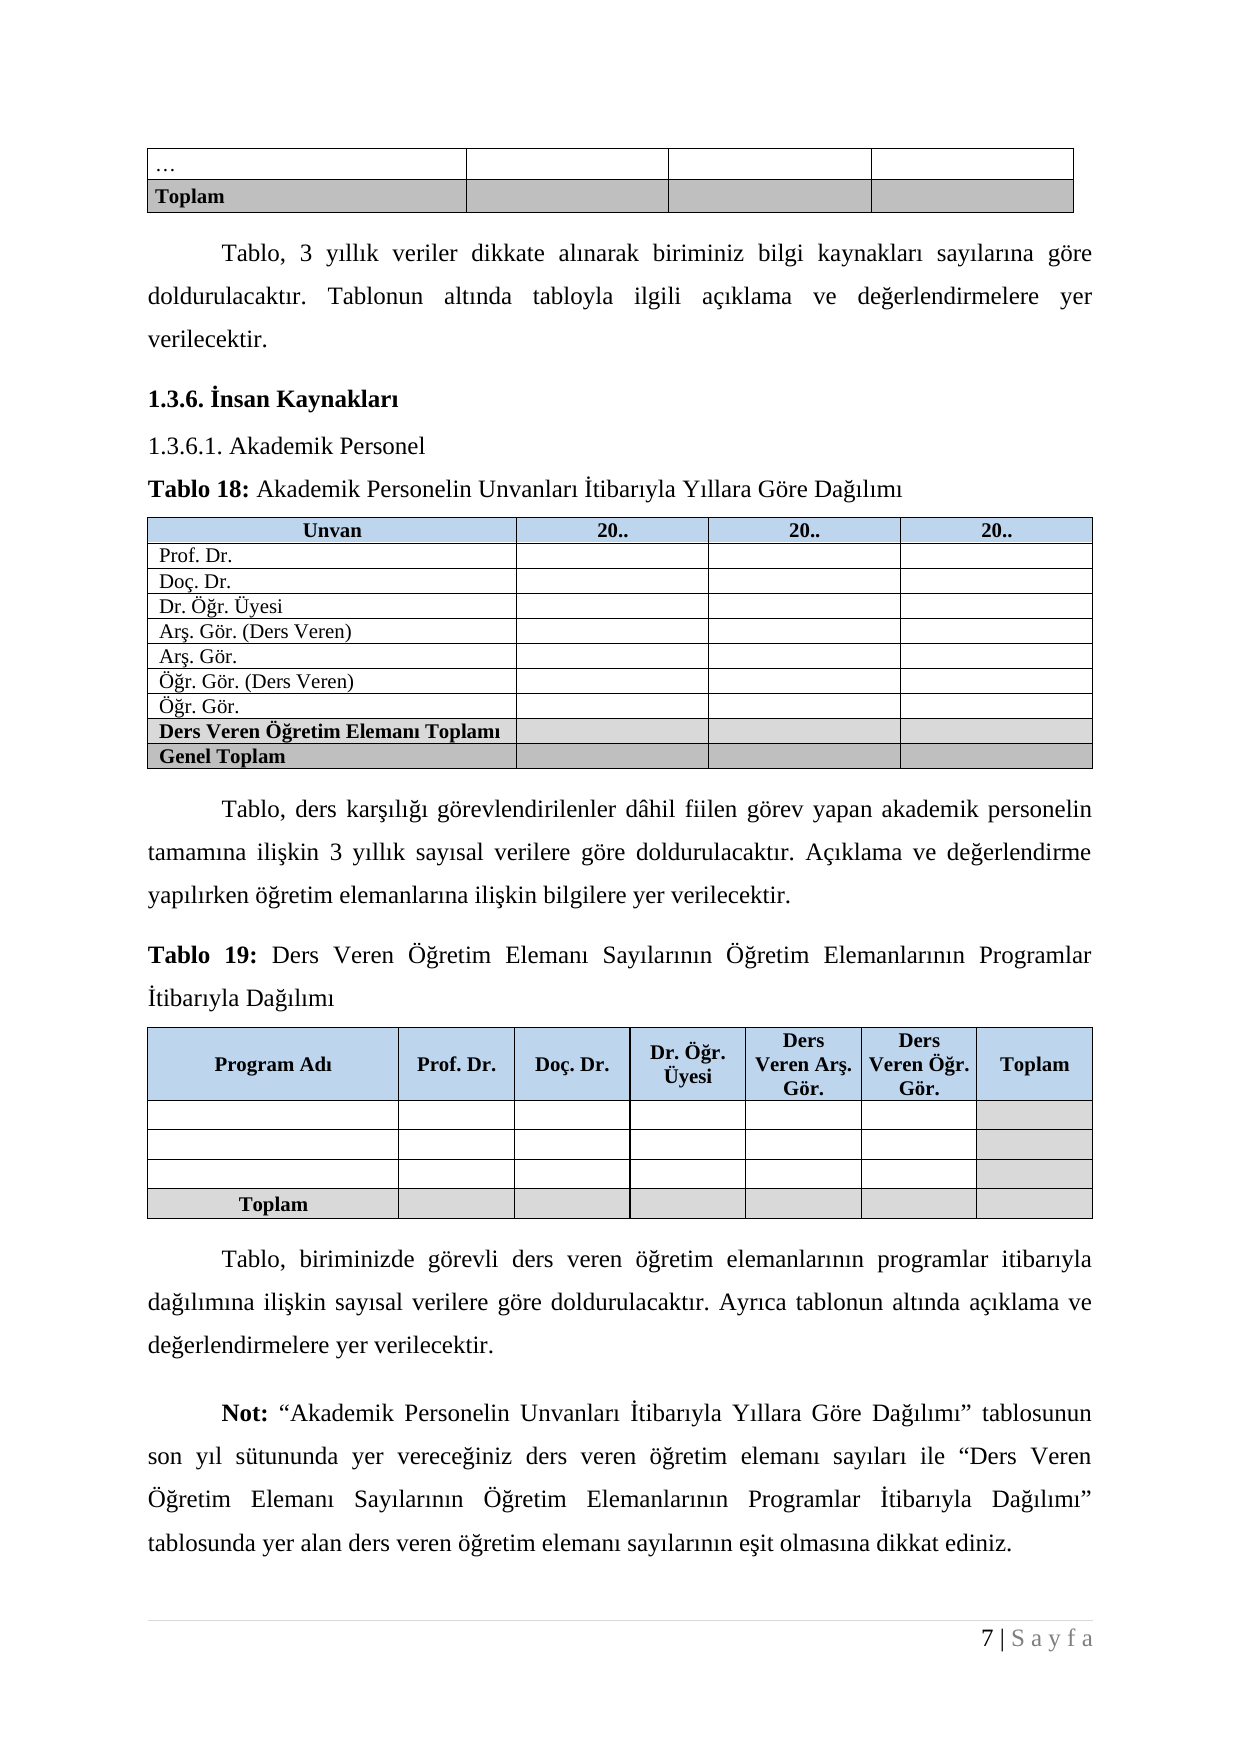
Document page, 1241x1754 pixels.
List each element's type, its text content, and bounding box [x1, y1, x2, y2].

table_cell [746, 1130, 861, 1159]
table_cell [977, 1189, 1092, 1218]
table_cell [901, 594, 1092, 618]
text Tablo, biriminizde görevli ders veren öğretim elemanlarının programlar itibarıyla dağılımına ilişkin sayısal verilere göre doldurulacaktır. Ayrıca tablonun altında açıklama ve değerlendirmelere yer verilecektir. [148, 1244, 1093, 1359]
text Tablo 19: Ders Veren Öğretim Elemanı Sayılarının Öğretim Elemanlarının Programlar İtibarıyla Dağılımı [148, 940, 1093, 1012]
table_cell [709, 594, 900, 618]
table_header 20.. [901, 518, 1092, 542]
table_cell [517, 594, 708, 618]
table_cell … [148, 149, 466, 179]
table_cell [148, 1101, 398, 1129]
table_cell [517, 544, 708, 567]
table_header Ders Veren Arş. Gör. [746, 1028, 861, 1100]
table_cell [709, 644, 900, 668]
subtitle 1.3.6.1. Akademik Personel [148, 431, 1093, 460]
table_header Ders Veren Öğr. Gör. [862, 1028, 976, 1100]
table_cell [467, 180, 668, 212]
table_header Prof. Dr. [399, 1028, 514, 1100]
table_cell [148, 1130, 398, 1159]
table_cell [901, 669, 1092, 693]
text Not: “Akademik Personelin Unvanları İtibarıyla Yıllara Göre Dağılımı” tablosunun son yıl sütununda yer vereceğiniz ders veren öğretim elemanı sayıları ile “Ders Veren Öğretim Elemanı Sayılarının Öğretim Elemanlarının Programlar İtibarıyla Dağılımı” tablosunda yer alan ders veren öğretim elemanı sayılarının eşit olmasına dikkat ediniz. [148, 1398, 1093, 1556]
table_cell [709, 669, 900, 693]
table_cell Toplam [148, 1189, 398, 1218]
table_cell [631, 1101, 745, 1129]
table_cell [467, 149, 668, 179]
table_header Dr. Öğr. Üyesi [631, 1028, 745, 1100]
table_cell Genel Toplam [148, 744, 516, 768]
table_cell [862, 1130, 976, 1159]
table_cell [709, 694, 900, 718]
table_cell [977, 1101, 1092, 1129]
table_cell Toplam [148, 180, 466, 212]
table_cell [901, 744, 1092, 768]
table_cell [399, 1160, 514, 1188]
table_cell [901, 544, 1092, 567]
table_header Unvan [148, 518, 516, 542]
table_cell [631, 1189, 745, 1218]
table_cell Öğr. Gör. [148, 694, 516, 718]
table_cell Arş. Gör. (Ders Veren) [148, 619, 516, 643]
table_cell Prof. Dr. [148, 544, 516, 567]
table_cell [901, 569, 1092, 593]
table_cell [901, 619, 1092, 643]
table_cell [746, 1189, 861, 1218]
table_cell [709, 544, 900, 567]
table_cell [631, 1160, 745, 1188]
table_cell [862, 1189, 976, 1218]
table_cell [901, 644, 1092, 668]
table_cell [631, 1130, 745, 1159]
table_cell [515, 1160, 629, 1188]
table_cell [517, 569, 708, 593]
table_cell [517, 719, 708, 743]
table_cell Dr. Öğr. Üyesi [148, 594, 516, 618]
table_cell [517, 694, 708, 718]
table_cell [517, 619, 708, 643]
table_cell [709, 719, 900, 743]
table_cell [862, 1160, 976, 1188]
table_header 20.. [517, 518, 708, 542]
table_header Toplam [977, 1028, 1092, 1100]
table_cell [709, 569, 900, 593]
table_cell [399, 1189, 514, 1218]
table_cell [746, 1101, 861, 1129]
table_cell [148, 1160, 398, 1188]
table_cell [709, 619, 900, 643]
table_cell Öğr. Gör. (Ders Veren) [148, 669, 516, 693]
table_cell [977, 1130, 1092, 1159]
table_cell [977, 1160, 1092, 1188]
table_cell Ders Veren Öğretim Elemanı Toplamı [148, 719, 516, 743]
table_cell [515, 1101, 629, 1129]
table_header Doç. Dr. [515, 1028, 629, 1100]
table_cell [517, 669, 708, 693]
table_header 20.. [709, 518, 900, 542]
table_cell [901, 719, 1092, 743]
table_cell [872, 180, 1073, 212]
table_cell [746, 1160, 861, 1188]
table_cell [669, 180, 871, 212]
table_cell [517, 644, 708, 668]
table_cell [517, 744, 708, 768]
text Tablo, ders karşılığı görevlendirilenler dâhil fiilen görev yapan akademik personelin tamamına ilişkin 3 yıllık sayısal verilere göre doldurulacaktır. Açıklama ve değerlendirme yapılırken öğretim elemanlarına ilişkin bilgilere yer verilecektir. [148, 794, 1093, 909]
table_cell [515, 1130, 629, 1159]
text Tablo 18: Akademik Personelin Unvanları İtibarıyla Yıllara Göre Dağılımı [148, 474, 1093, 503]
table_cell Arş. Gör. [148, 644, 516, 668]
table_cell [399, 1130, 514, 1159]
table_cell [399, 1101, 514, 1129]
table_cell [669, 149, 871, 179]
table_cell Doç. Dr. [148, 569, 516, 593]
table_cell [862, 1101, 976, 1129]
text Tablo, 3 yıllık veriler dikkate alınarak biriminiz bilgi kaynakları sayılarına göre doldurulacaktır. Tablonun altında tabloyla ilgili açıklama ve değerlendirmelere yer verilecektir. [148, 238, 1093, 353]
subtitle 1.3.6. İnsan Kaynakları [148, 384, 1093, 412]
table_cell [709, 744, 900, 768]
table_cell [872, 149, 1073, 179]
table_cell [515, 1189, 629, 1218]
table_header Program Adı [148, 1028, 398, 1100]
table_cell [901, 694, 1092, 718]
